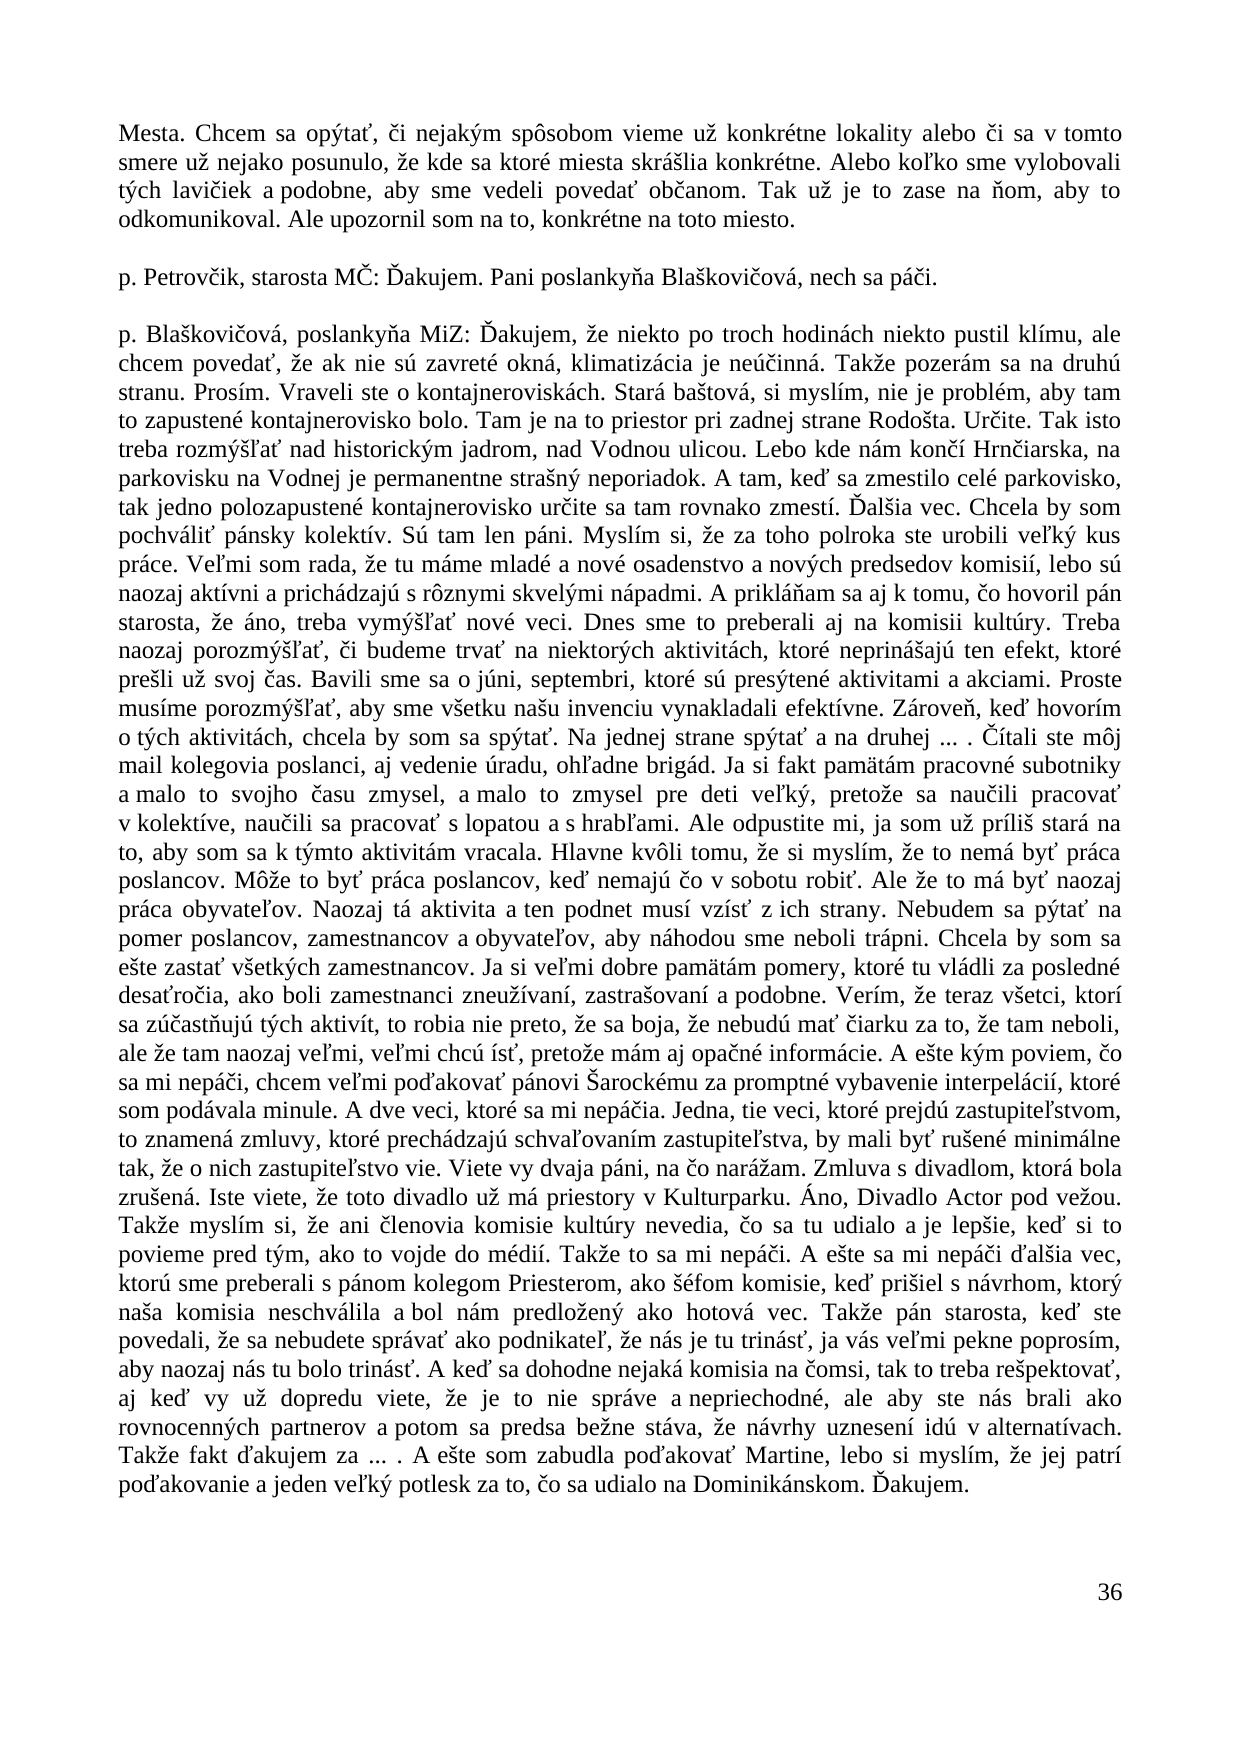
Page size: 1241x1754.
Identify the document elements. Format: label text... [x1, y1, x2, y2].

text p. Blaškovičová, poslankyňa MiZ: Ďakujem, že niekto po troch hodinách niekto pustil klímu, ale chcem povedať, že ak nie sú zavreté okná, klimatizácia je neúčinná. Takže pozerám sa na druhú stranu. Prosím. Vraveli ste o kontajneroviskách. Stará baštová, si myslím, nie je problém, aby tam to zapustené kontajnerovisko bolo. Tam je na to priestor pri zadnej strane Rodošta. Určite. Tak isto treba rozmýšľať nad historickým jadrom, nad Vodnou ulicou. Lebo kde nám končí Hrnčiarska, na parkovisku na Vodnej je permanentne strašný neporiadok. A tam, keď sa zmestilo celé parkovisko, tak jedno polozapustené kontajnerovisko určite sa tam rovnako zmestí. Ďalšia vec. Chcela by som pochváliť pánsky kolektív. Sú tam len páni. Myslím si, že za toho polroka ste urobili veľký kus práce. Veľmi som rada, že tu máme mladé a nové osadenstvo a nových predsedov komisií, lebo sú naozaj aktívni a prichádzajú s rôznymi skvelými nápadmi. A prikláňam sa aj k tomu, čo hovoril pán starosta, že áno, treba vymýšľať nové veci. Dnes sme to preberali aj na komisii kultúry. Treba naozaj porozmýšľať, či budeme trvať na niektorých aktivitách, ktoré neprinášajú ten efekt, ktoré prešli už svoj čas. Bavili sme sa o júni, septembri, ktoré sú presýtené aktivitami a akciami. Proste musíme porozmýšľať, aby sme všetku našu invenciu vynakladali efektívne. Zároveň, keď hovorím o tých aktivitách, chcela by som sa spýtať. Na jednej strane spýtať a na druhej ... . Čítali ste môj mail kolegovia poslanci, aj vedenie úradu, ohľadne brigád. Ja si fakt pamätám pracovné subotniky a malo to svojho času zmysel, a malo to zmysel pre deti veľký, pretože sa naučili pracovať v kolektíve, naučili sa pracovať s lopatou a s hrabľami. Ale odpustite mi, ja som už príliš stará na to, aby som sa k týmto aktivitám vracala. Hlavne kvôli tomu, že si myslím, že to nemá byť práca poslancov. Môže to byť práca poslancov, keď nemajú čo v sobotu robiť. Ale že to má byť naozaj práca obyvateľov. Naozaj tá aktivita a ten podnet musí vzísť z ich strany. Nebudem sa pýtať na pomer poslancov, zamestnancov a obyvateľov, aby náhodou sme neboli trápni. Chcela by som sa ešte zastať všetkých zamestnancov. Ja si veľmi dobre pamätám pomery, ktoré tu vládli za posledné desaťročia, ako boli zamestnanci zneužívaní, zastrašovaní a podobne. Verím, že teraz všetci, ktorí sa zúčastňujú tých aktivít, to robia nie preto, že sa boja, že nebudú mať čiarku za to, že tam neboli, ale že tam naozaj veľmi, veľmi chcú ísť, pretože mám aj opačné informácie. A ešte kým poviem, čo sa mi nepáči, chcem veľmi poďakovať pánovi Šarockému za promptné vybavenie interpelácií, ktoré som podávala minule. A dve veci, ktoré sa mi nepáčia. Jedna, tie veci, ktoré prejdú zastupiteľstvom, to znamená zmluvy, ktoré prechádzajú schvaľovaním zastupiteľstva, by mali byť rušené minimálne tak, že o nich zastupiteľstvo vie. Viete vy dvaja páni, na čo narážam. Zmluva s divadlom, ktorá bola zrušená. Iste viete, že toto divadlo už má priestory v Kulturparku. Áno, Divadlo Actor pod vežou. Takže myslím si, že ani členovia komisie kultúry nevedia, čo sa tu udialo a je lepšie, keď si to povieme pred tým, ako to vojde do médií. Takže to sa mi nepáči. A ešte sa mi nepáči ďalšia vec, ktorú sme preberali s pánom kolegom Priesterom, ako šéfom komisie, keď prišiel s návrhom, ktorý naša komisia neschválila a bol nám predložený ako hotová vec. Takže pán starosta, keď ste povedali, že sa nebudete správať ako podnikateľ, že nás je tu trinásť, ja vás veľmi pekne poprosím, aby naozaj nás tu bolo trinásť. A keď sa dohodne nejaká komisia na čomsi, tak to treba rešpektovať, aj keď vy už dopredu viete, že je to nie správe a nepriechodné, ale aby ste nás brali ako rovnocenných partnerov a potom sa predsa bežne stáva, že návrhy uznesení idú v alternatívach. Takže fakt ďakujem za ... . A ešte som zabudla poďakovať Martine, lebo si myslím, že jej patrí poďakovanie a jeden veľký potlesk za to, čo sa udialo na Dominikánskom. Ďakujem. [118, 319, 1122, 1498]
text p. Petrovčik, starosta MČ: Ďakujem. Pani poslankyňa Blaškovičová, nech sa páči. [118, 262, 1122, 291]
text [118, 118, 1122, 233]
